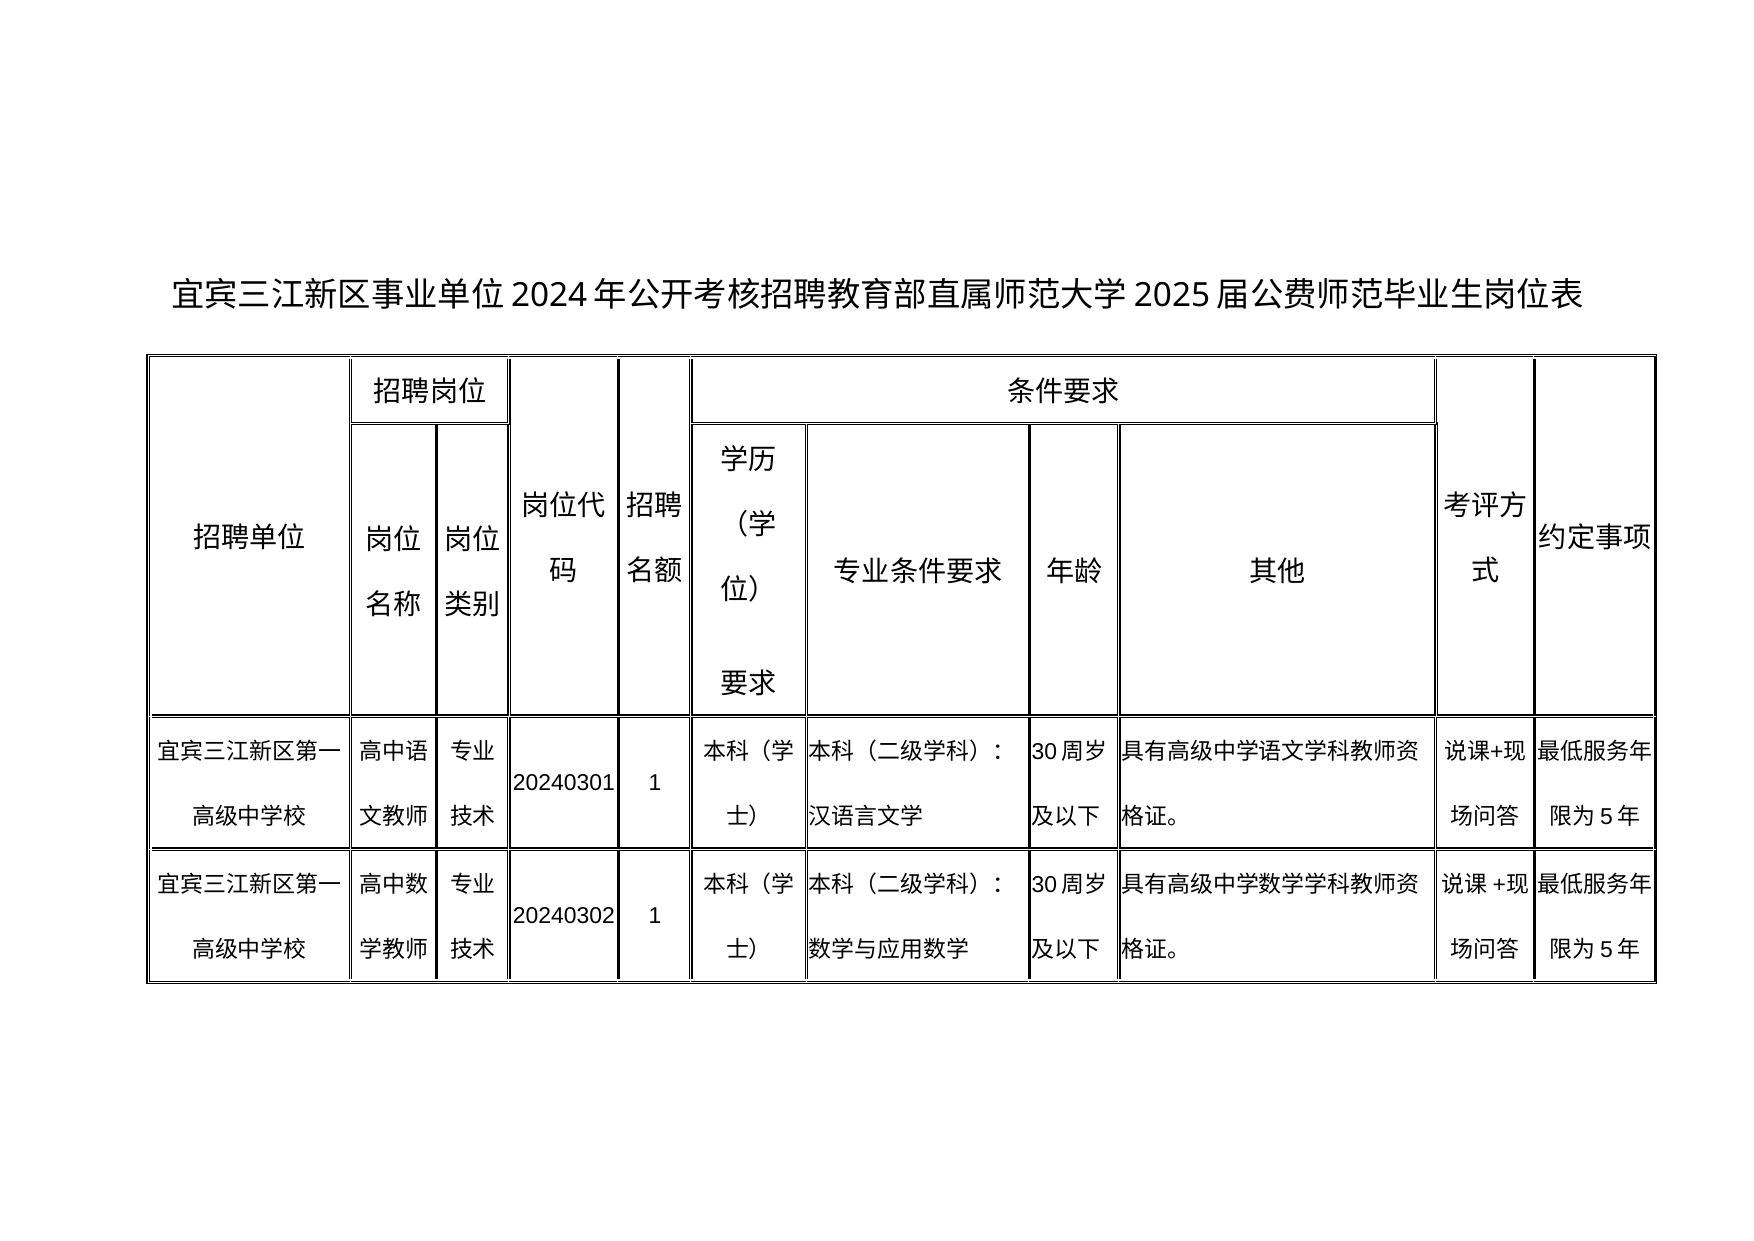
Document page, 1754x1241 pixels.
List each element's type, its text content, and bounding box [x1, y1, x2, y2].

table_cell 专业技术 [436, 847, 509, 981]
table_cell 本科（学士） [693, 718, 805, 847]
table_cell 说课+现场问答 [1437, 718, 1533, 847]
table_header 招聘岗位 [351, 355, 509, 422]
table_cell 30周岁及以下 [1029, 847, 1119, 981]
table_header 约定事项 [1534, 357, 1654, 714]
table_cell 学历（学位） 要求 [693, 425, 805, 714]
table_cell 20240301 [511, 718, 617, 847]
table_cell 本科（二级学科）：汉语言文学 [808, 718, 1028, 847]
table_cell 最低服务年限为5年 [1536, 714, 1655, 847]
table_cell 岗位类别 [438, 425, 507, 714]
table_header 考评方式 [1436, 355, 1534, 714]
table_cell 说课 +现场问答 [1436, 851, 1534, 981]
table_cell 专业技术 [438, 718, 507, 847]
table_cell 1 [620, 718, 689, 847]
text 宜宾三江新区事业单位2024年公开考核招聘教育部直属师范大学2025届公费师范毕业生岗位表 [150, 259, 1604, 324]
table_cell 岗位名称 [352, 425, 435, 714]
table_cell 具有高级中学数学学科教师资格证。 [1119, 851, 1436, 981]
table_cell 本科（二级学科）：数学与应用数学 [806, 851, 1029, 981]
table_cell 30周岁及以下 [1031, 718, 1117, 847]
table_cell 专业条件要求 [808, 425, 1028, 714]
table_cell 宜宾三江新区第一高级中学校 [150, 847, 351, 981]
table_cell 宜宾三江新区第一高级中学校 [150, 714, 349, 847]
table_header 招聘名额 [618, 355, 691, 714]
table_cell 最低服务年限为5年 [1534, 847, 1655, 981]
table_header 岗位代码 [509, 355, 618, 714]
table_cell 其他 [1121, 425, 1434, 714]
table_cell 高中数学教师 [351, 851, 436, 981]
table_header 条件要求 [691, 357, 1436, 422]
table_cell 1 [618, 847, 691, 981]
table_cell 年龄 [1031, 425, 1117, 714]
table_header 招聘单位 [150, 357, 351, 714]
table_cell 高中语文教师 [352, 718, 435, 847]
table_cell 20240302 [509, 851, 618, 981]
table_cell 具有高级中学语文学科教师资格证。 [1121, 718, 1434, 847]
table_cell 本科（学士） [691, 851, 806, 981]
